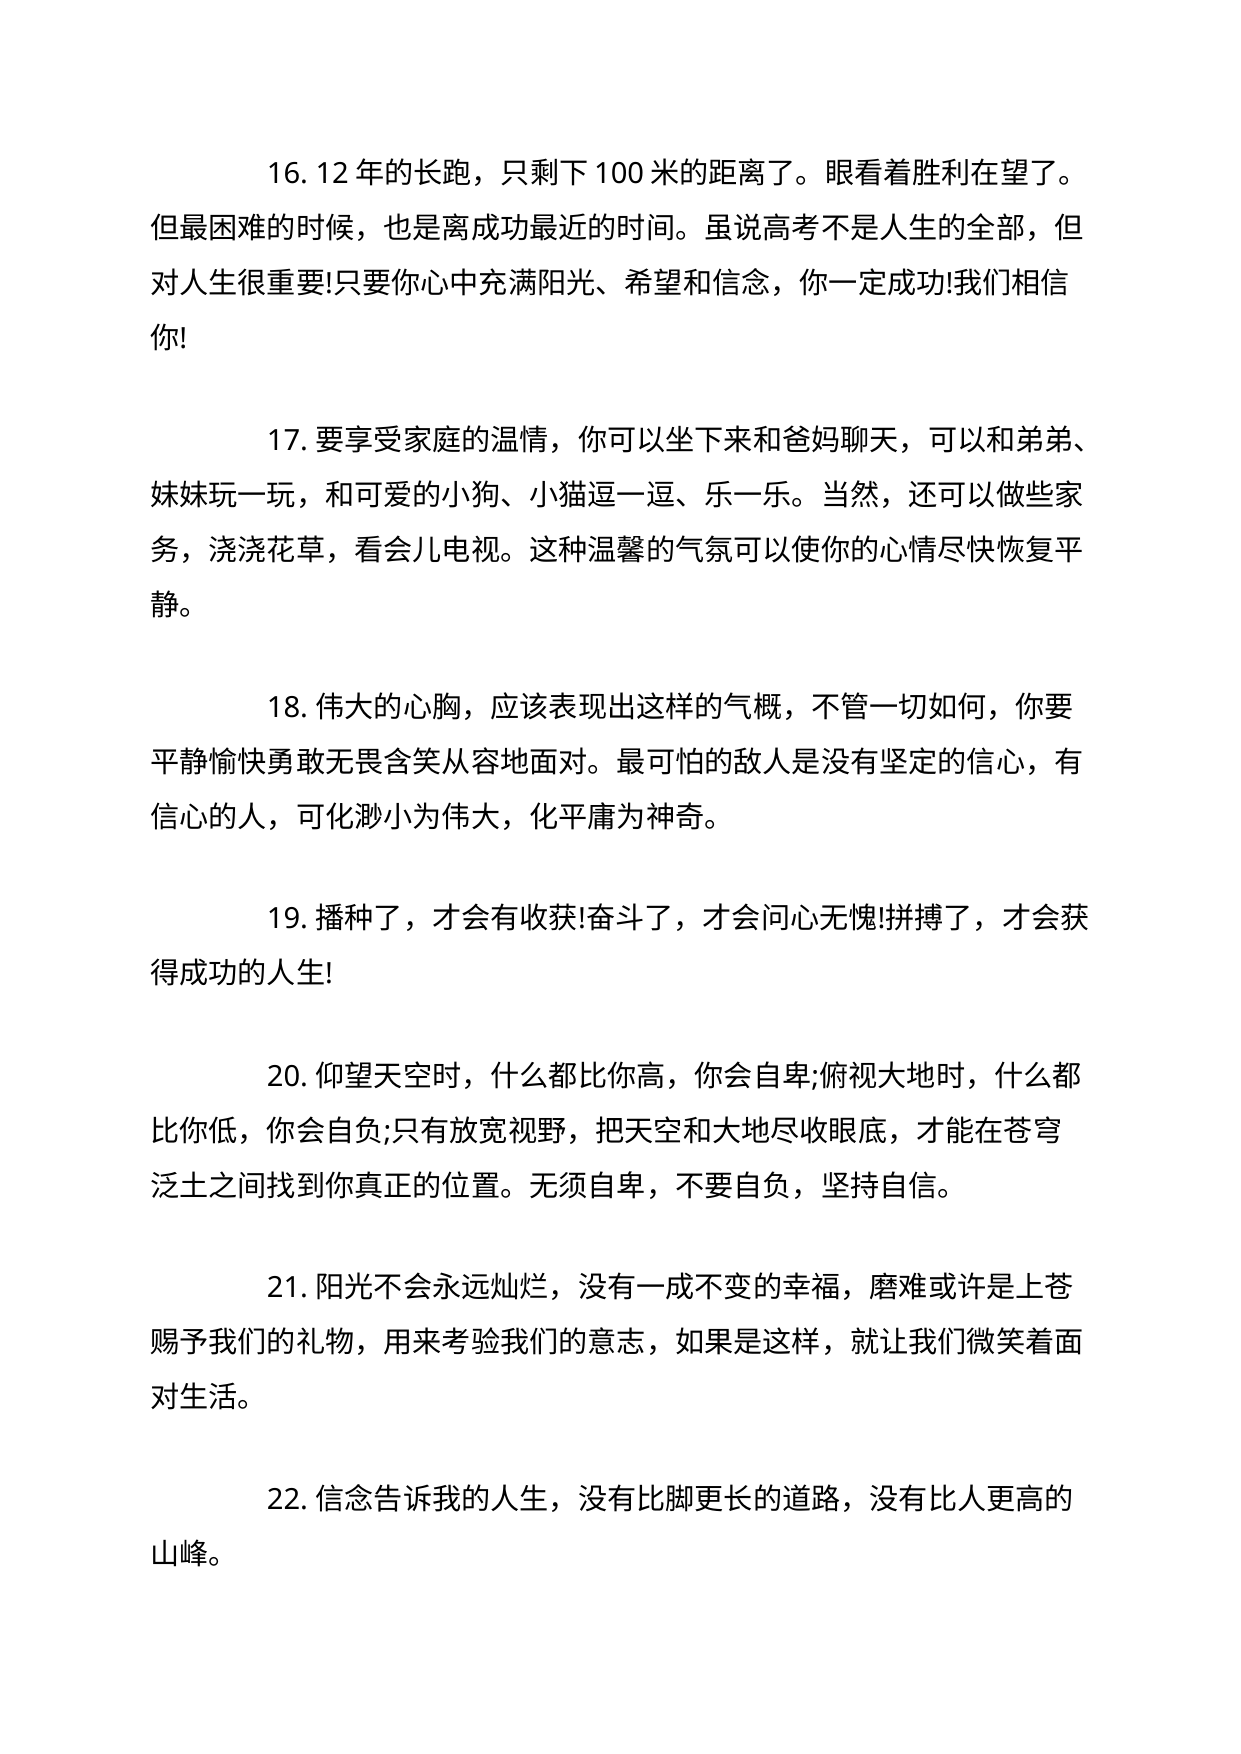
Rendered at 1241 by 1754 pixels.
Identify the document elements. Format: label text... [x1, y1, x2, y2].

text 22. 信念告诉我的人生，没有比脚更长的道路，没有比人更高的山峰。 [150, 1476, 1090, 1573]
text 16. 12年的长跑，只剩下100米的距离了。眼看着胜利在望了。但最困难的时候，也是离成功最近的时间。虽说高考不是人生的全部，但对人生很重要!只要你心中充满阳光、希望和信念，你一定成功!我们相信你! [150, 150, 1090, 357]
text 20. 仰望天空时，什么都比你高，你会自卑;俯视大地时，什么都比你低，你会自负;只有放宽视野，把天空和大地尽收眼底，才能在苍穹泛土之间找到你真正的位置。无须自卑，不要自负，坚持自信。 [150, 1052, 1090, 1204]
text 17. 要享受家庭的温情，你可以坐下来和爸妈聊天，可以和弟弟、妹妹玩一玩，和可爱的小狗、小猫逗一逗、乐一乐。当然，还可以做些家务，浇浇花草，看会儿电视。这种温馨的气氛可以使你的心情尽快恢复平静。 [150, 417, 1090, 624]
text 19. 播种了，才会有收获!奋斗了，才会问心无愧!拼搏了，才会获得成功的人生! [150, 895, 1090, 992]
text 21. 阳光不会永远灿烂，没有一成不变的幸福，磨难或许是上苍赐予我们的礼物，用来考验我们的意志，如果是这样，就让我们微笑着面对生活。 [150, 1264, 1090, 1416]
text 18. 伟大的心胸，应该表现出这样的气概，不管一切如何，你要平静愉快勇敢无畏含笑从容地面对。最可怕的敌人是没有坚定的信心，有信心的人，可化渺小为伟大，化平庸为神奇。 [150, 683, 1090, 836]
